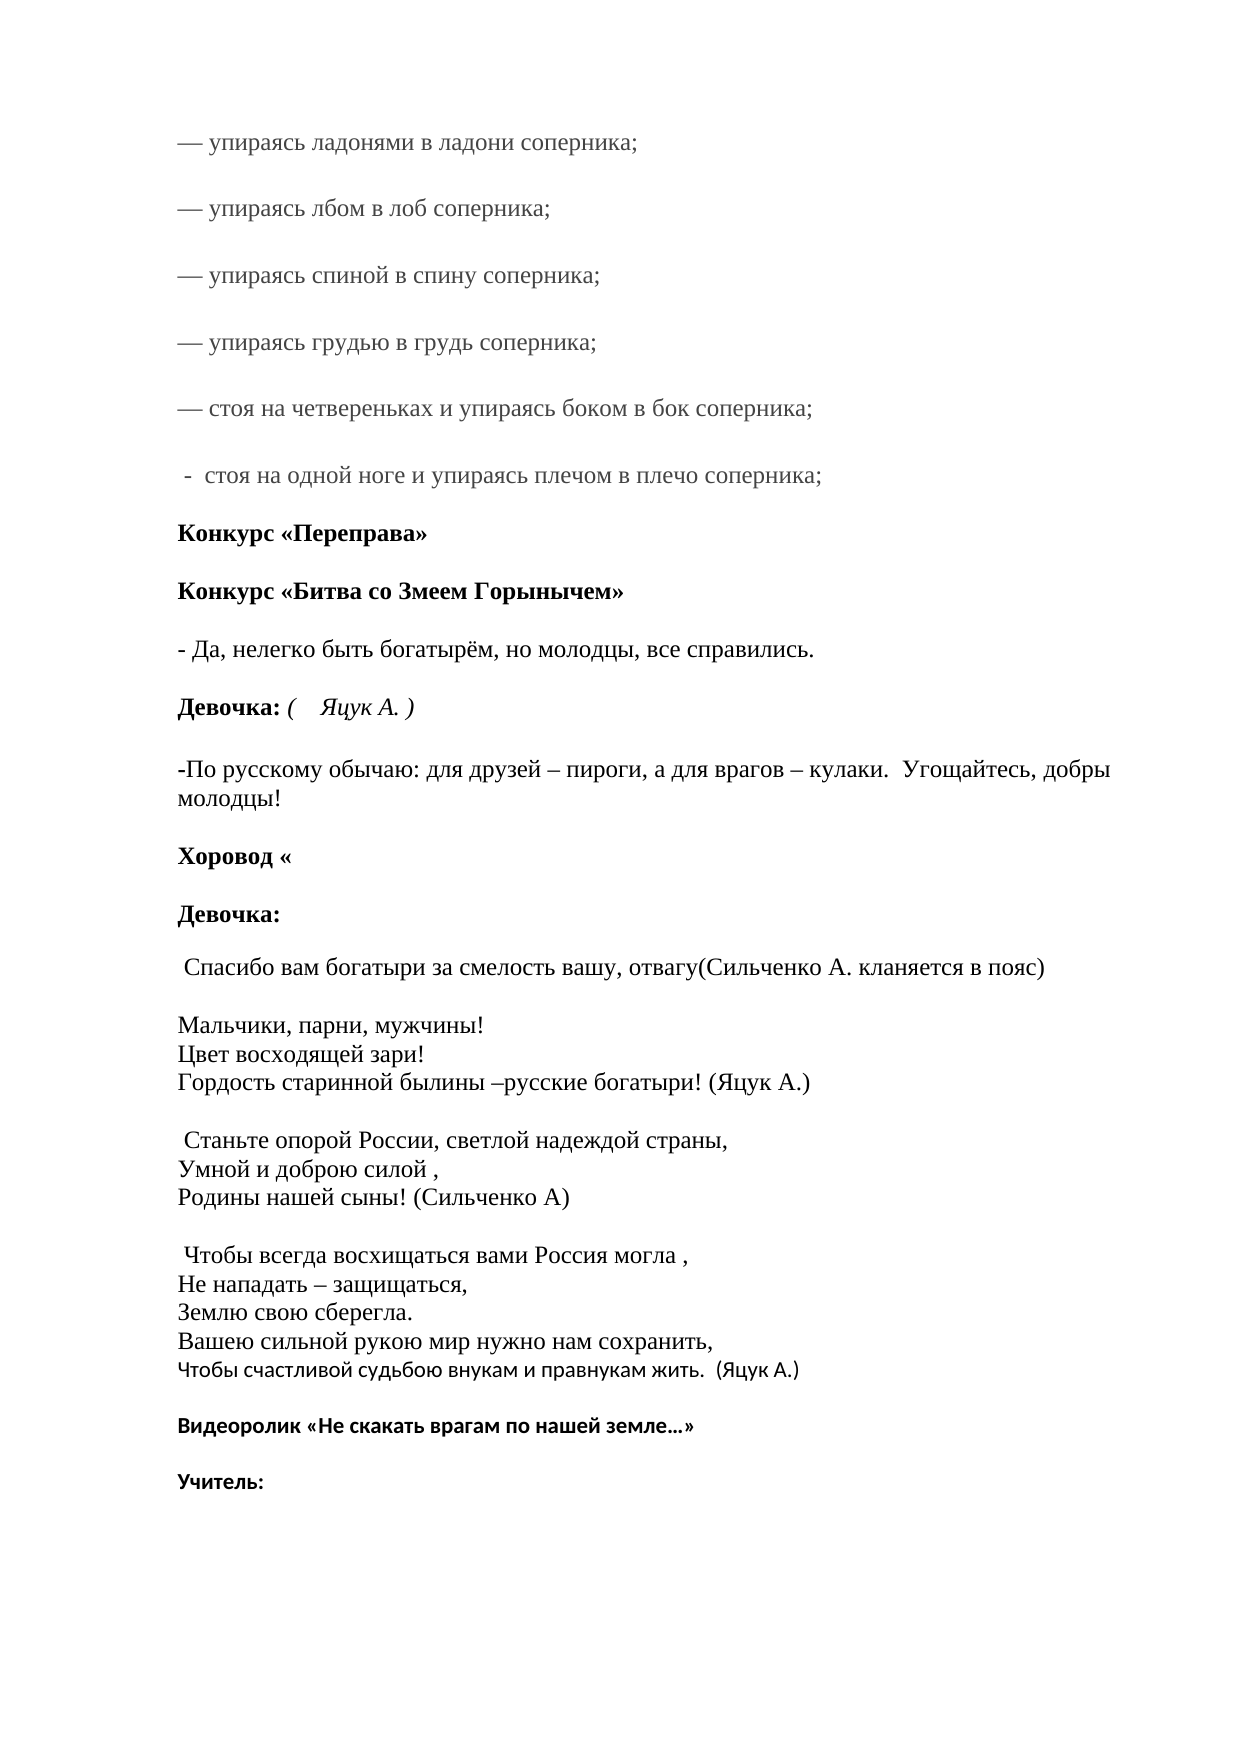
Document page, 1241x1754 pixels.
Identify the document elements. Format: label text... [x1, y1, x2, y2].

text — упираясь грудью в грудь соперника; [177, 318, 1152, 356]
text Девочка: [177, 899, 1152, 927]
text - Да, нелегко быть богатырём, но молодцы, все справились. [177, 634, 1152, 663]
text Видеоролик «Не скакать врагам по нашей земле…» [177, 1411, 1152, 1439]
text Родины нашей сыны! (Сильченко А) [177, 1182, 1152, 1211]
text Хоровод « [177, 841, 1152, 869]
text Землю свою сберегла. [177, 1297, 1152, 1326]
text Учитель: [177, 1467, 1152, 1495]
text — стоя на четвереньках и упираясь боком в бок соперника; [177, 385, 1152, 422]
text Чтобы всегда восхищаться вами Россия могла , [177, 1240, 1152, 1269]
text Конкурс «Переправа» [177, 518, 1152, 547]
text Вашею сильной рукою мир нужно нам сохранить, [177, 1326, 1152, 1355]
text Чтобы счастливой судьбою внукам и правнукам жить. (Яцук А.) [177, 1355, 1152, 1383]
text — упираясь спиной в спину соперника; [177, 251, 1152, 289]
text Девочка: ( Яцук А. ) [177, 692, 1152, 721]
text Цвет восходящей зари! [177, 1039, 1152, 1067]
text — упираясь лбом в лоб соперника; [177, 185, 1152, 222]
text Гордость старинной былины –русские богатыри! (Яцук А.) [177, 1067, 1152, 1096]
text Не нападать – защищаться, [177, 1269, 1152, 1297]
text — упираясь ладонями в ладони соперника; [177, 118, 1152, 156]
text Конкурс «Битва со Змеем Горынычем» [177, 576, 1152, 605]
text - стоя на одной ноге и упираясь плечом в плечо соперника; [177, 451, 1152, 489]
text -По русскому обычаю: для друзей – пироги, а для врагов – кулаки. Угощайтесь, добры молодцы! [177, 754, 1152, 812]
text Станьте опорой России, светлой надеждой страны, [177, 1125, 1152, 1154]
text Мальчики, парни, мужчины! [177, 1010, 1152, 1039]
text Умной и доброю силой , [177, 1154, 1152, 1182]
text Спасибо вам богатыри за смелость вашу, отвагу(Сильченко А. кланяется в пояс) [177, 952, 1152, 981]
